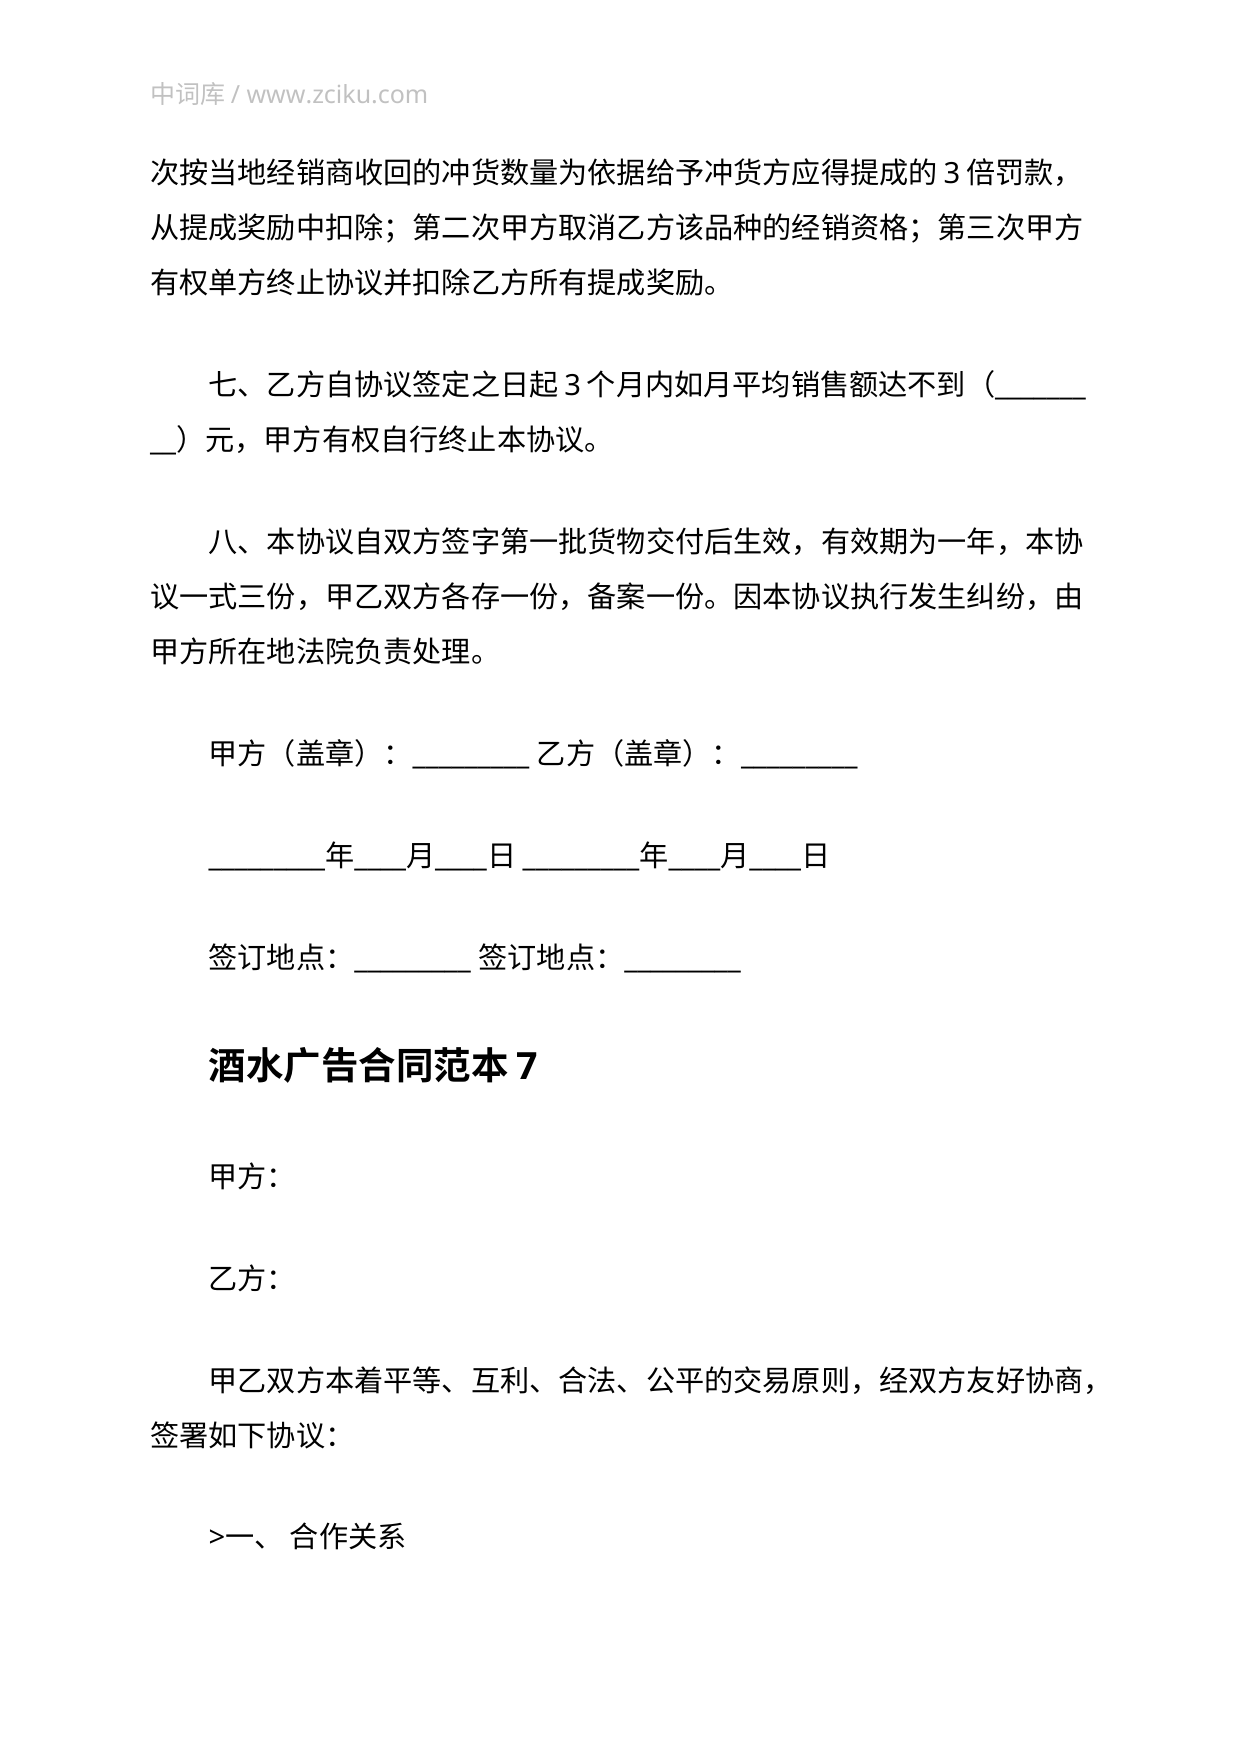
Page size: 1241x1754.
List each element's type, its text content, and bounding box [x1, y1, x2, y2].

text 甲方： [150, 1154, 1090, 1196]
text 酒水广告合同范本7 [150, 1036, 1090, 1091]
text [150, 150, 1090, 302]
text 八、本协议自双方签字第一批货物交付后生效，有效期为一年，本协议一式三份，甲乙双方各存一份，备案一份。因本协议执行发生纠纷，由甲方所在地法院负责处理。 [150, 519, 1090, 671]
text 甲乙双方本着平等、互利、合法、公平的交易原则，经双方友好协商，签署如下协议： [150, 1357, 1090, 1454]
text _________年____月____日 _________年____月____日 [150, 832, 1090, 874]
text 签订地点：_________ 签订地点：_________ [150, 934, 1090, 977]
text 七、乙方自协议签定之日起3个月内如月平均销售额达不到（_________）元，甲方有权自行终止本协议。 [150, 362, 1090, 459]
text >一、 合作关系 [150, 1514, 1090, 1556]
text 甲方（盖章）：_________ 乙方（盖章）：_________ [150, 730, 1090, 773]
text 乙方： [150, 1256, 1090, 1298]
